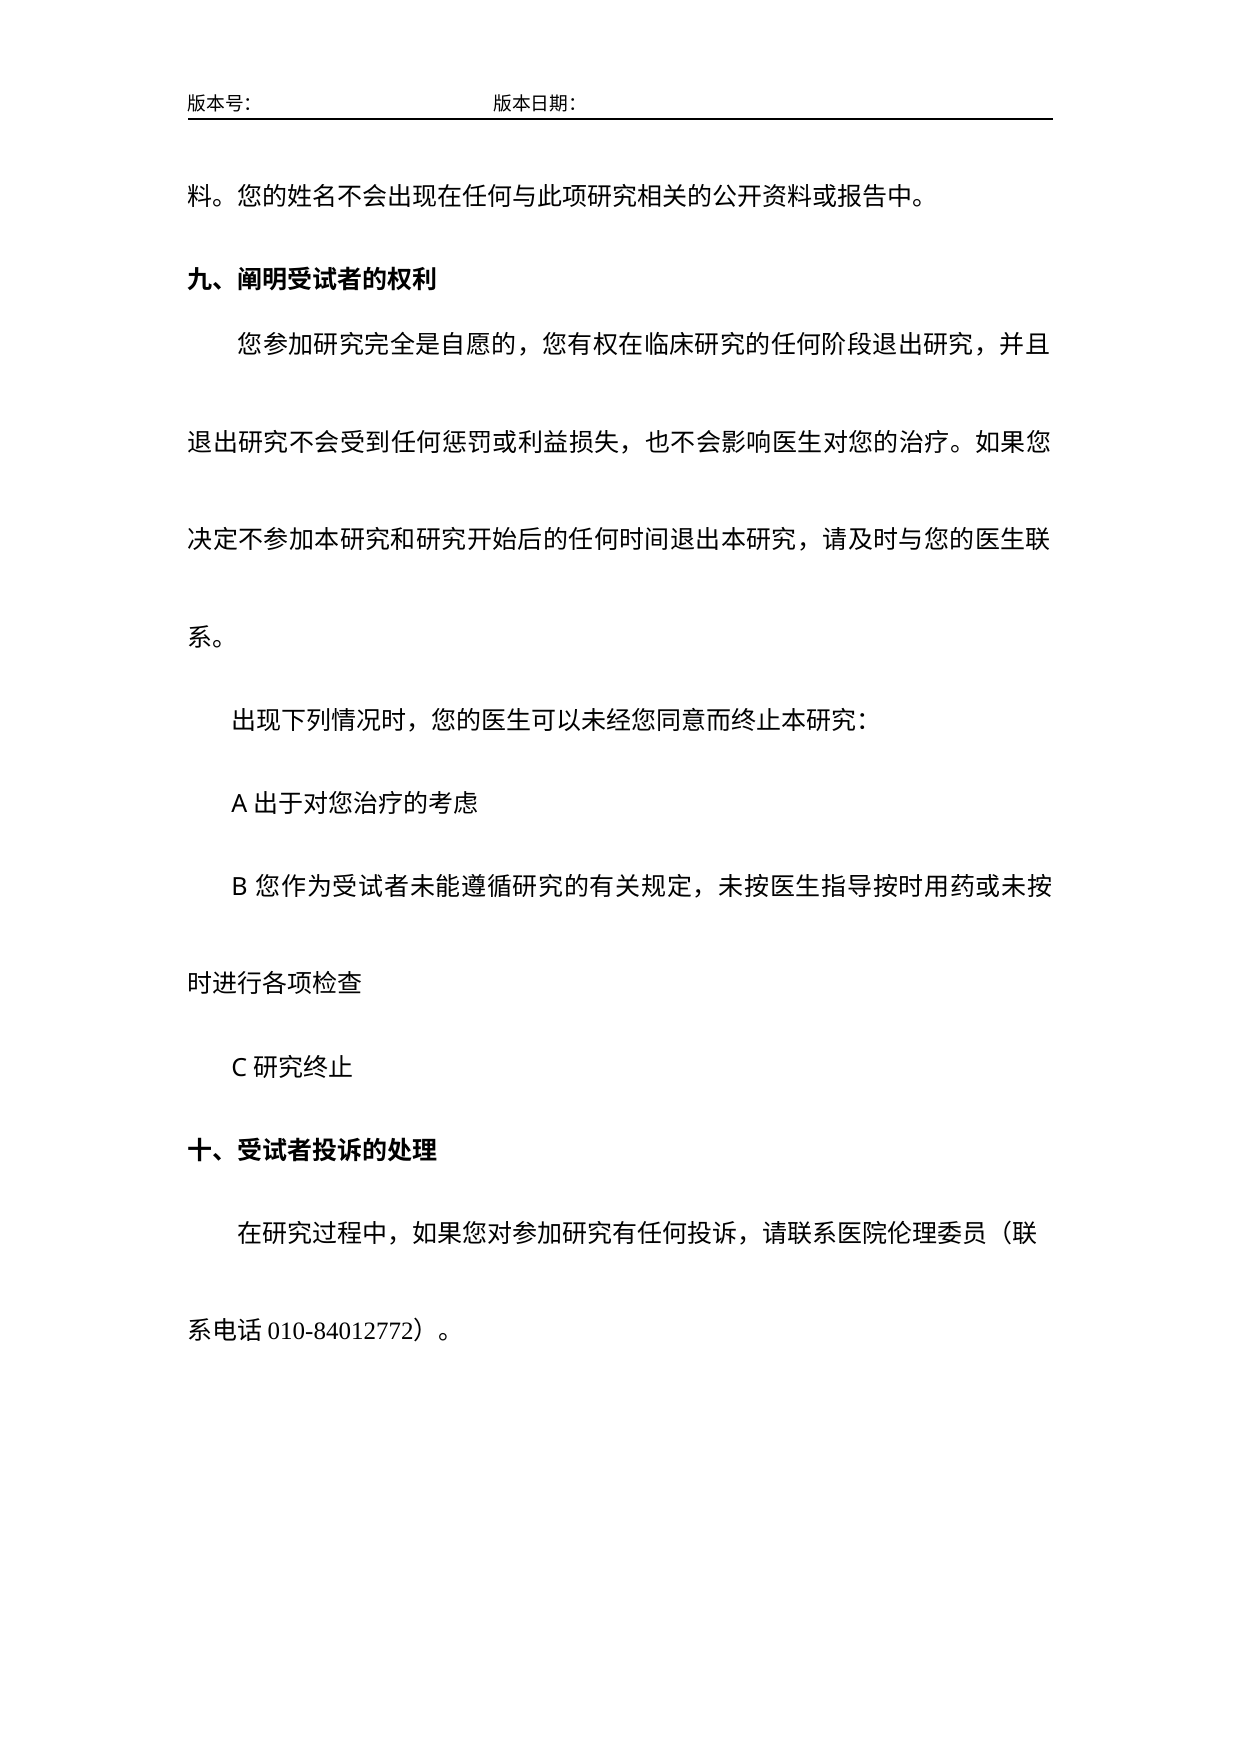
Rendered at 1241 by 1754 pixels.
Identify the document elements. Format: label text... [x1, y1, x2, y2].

text 九、阐明受试者的权利 [187, 245, 1053, 310]
text 十、受试者投诉的处理 [187, 1116, 1053, 1181]
text 出现下列情况时，您的医生可以未经您同意而终止本研究： [187, 686, 1053, 751]
text 您参加研究完全是自愿的，您有权在临床研究的任何阶段退出研究，并且退出研究不会受到任何惩罚或利益损失，也不会影响医生对您的治疗。如果您决定不参加本研究和研究开始后的任何时间退出本研究，请及时与您的医生联系。 [187, 310, 1053, 668]
text 在研究过程中，如果您对参加研究有任何投诉，请联系医院伦理委员（联系电话010-84012772）。 [187, 1199, 1053, 1361]
text B 您作为受试者未能遵循研究的有关规定，未按医生指导按时用药或未按时进行各项检查 [187, 852, 1053, 1014]
text C 研究终止 [187, 1033, 1053, 1098]
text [187, 162, 1053, 227]
text A 出于对您治疗的考虑 [187, 769, 1053, 834]
